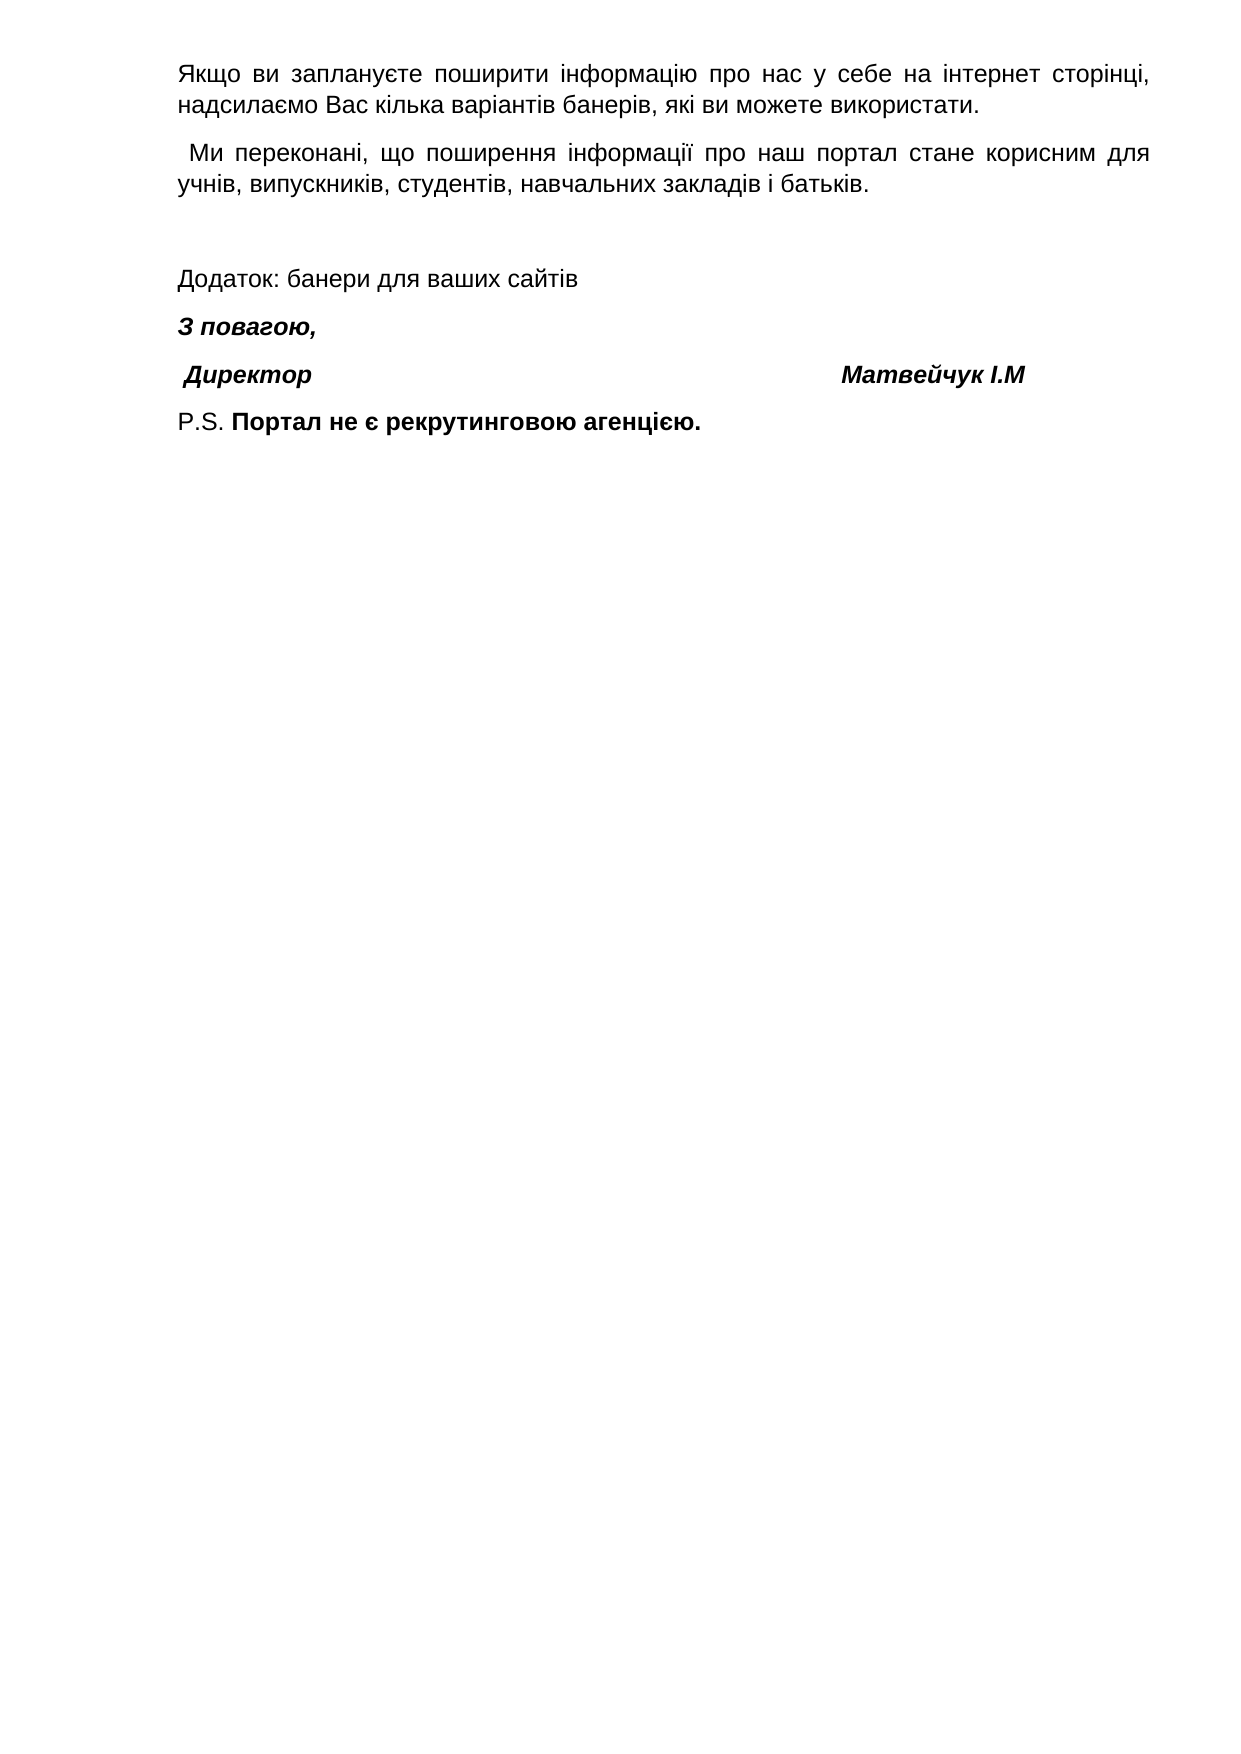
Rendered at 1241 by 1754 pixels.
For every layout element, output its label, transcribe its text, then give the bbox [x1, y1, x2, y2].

text Ми переконані, що поширення інформації про наш портал стане корисним для учнів, випускників, студентів, навчальних закладів і батьків. [177, 138, 1152, 198]
text P.S. Портал не є рекрутинговою агенцією. [177, 407, 1152, 436]
text Якщо ви заплануєте поширити інформацію про нас у себе на інтернет сторінці, надсилаємо Вас кілька варіантів банерів, які ви можете використати. [177, 59, 1152, 119]
text Директор Матвейчук І.М [177, 360, 1152, 388]
text З повагою, [177, 312, 1152, 341]
text Додаток: банери для ваших сайтів [177, 264, 1152, 293]
